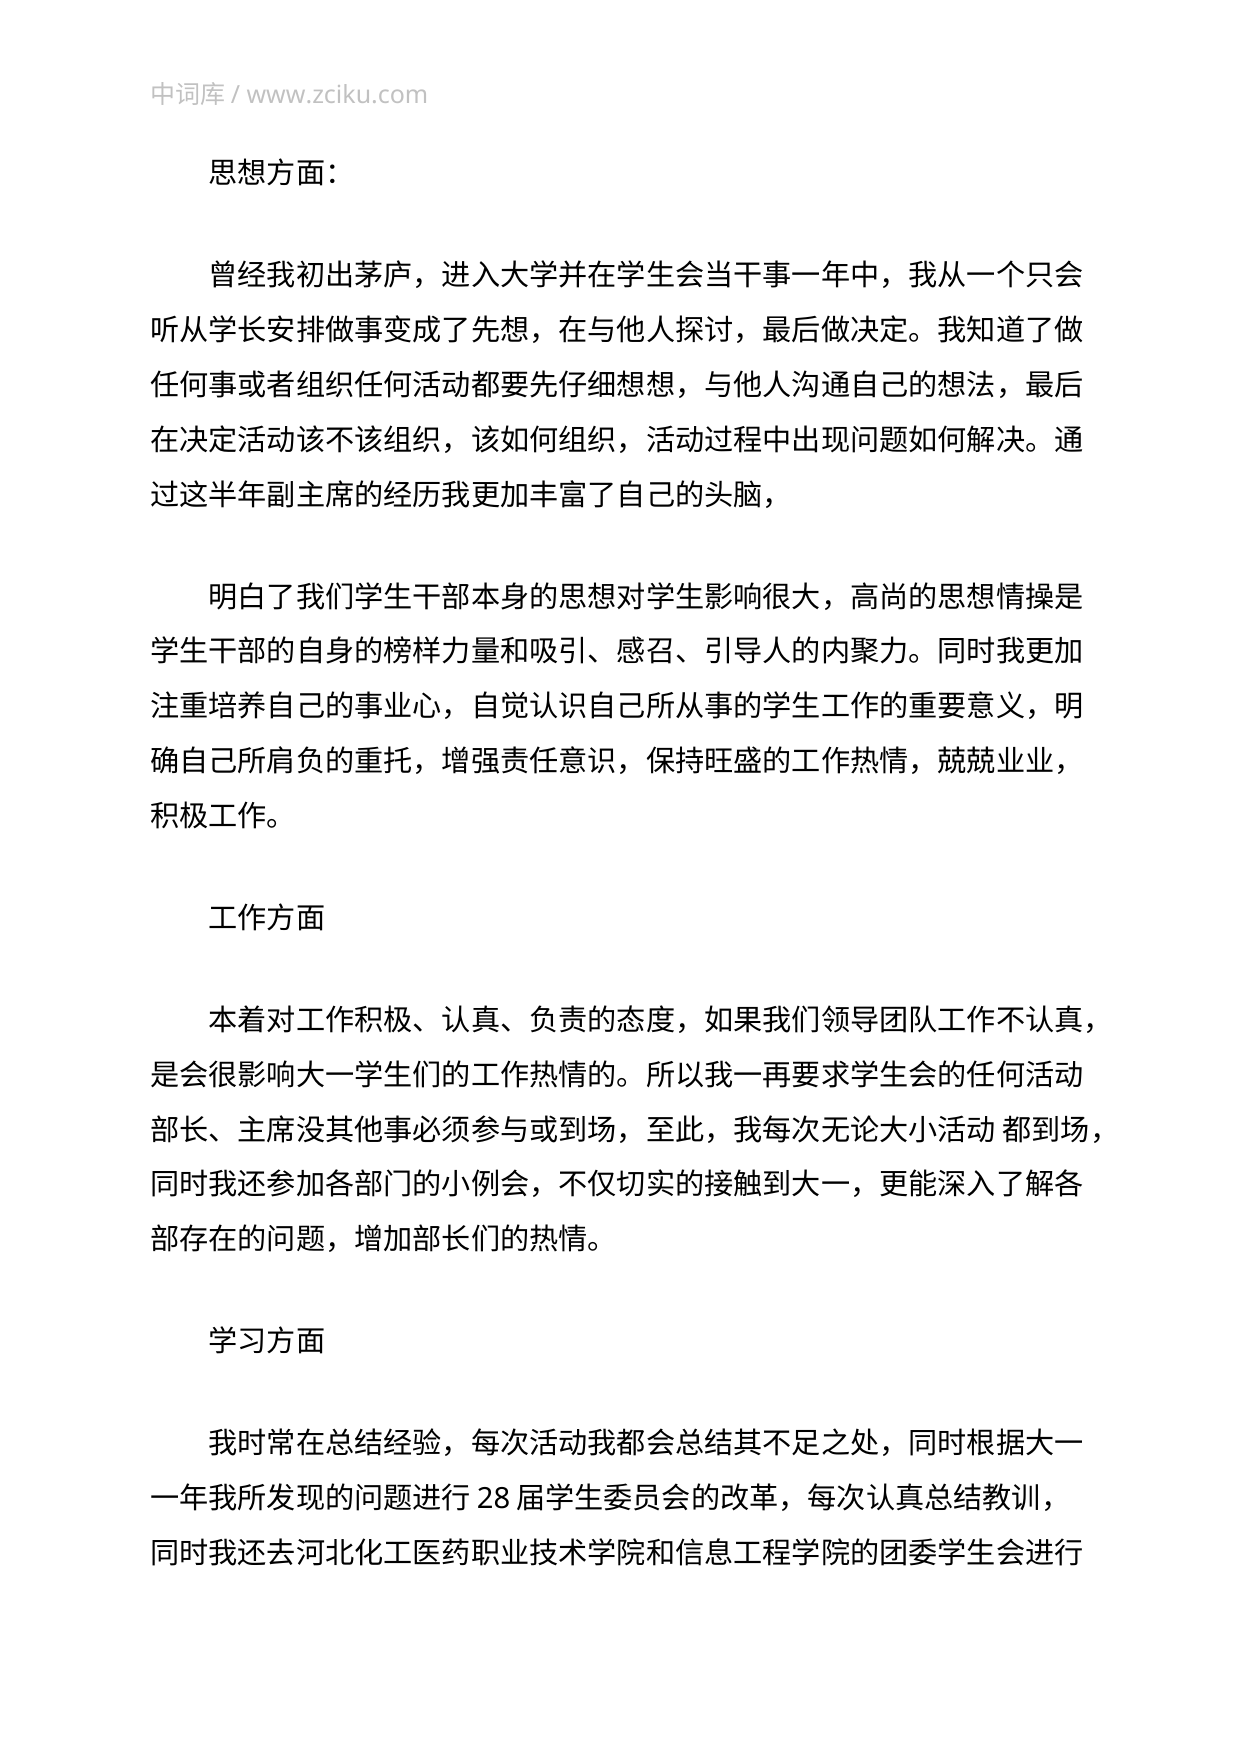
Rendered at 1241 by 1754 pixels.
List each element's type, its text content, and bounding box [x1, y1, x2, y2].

text 本着对工作积极、认真、负责的态度，如果我们领导团队工作不认真，是会很影响大一学生们的工作热情的。所以我一再要求学生会的任何活动部长、主席没其他事必须参与或到场，至此，我每次无论大小活动 都到场，同时我还参加各部门的小例会，不仅切实的接触到大一，更能深入了解各部存在的问题，增加部长们的热情。 [150, 996, 1090, 1258]
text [150, 1419, 1090, 1572]
text 明白了我们学生干部本身的思想对学生影响很大，高尚的思想情操是学生干部的自身的榜样力量和吸引、感召、引导人的内聚力。同时我更加注重培养自己的事业心，自觉认识自己所从事的学生工作的重要意义，明确自己所肩负的重托，增强责任意识，保持旺盛的工作热情，兢兢业业，积极工作。 [150, 573, 1090, 835]
text 学习方面 [150, 1318, 1090, 1360]
text 思想方面： [150, 150, 1090, 192]
text 曾经我初出茅庐，进入大学并在学生会当干事一年中，我从一个只会听从学长安排做事变成了先想，在与他人探讨，最后做决定。我知道了做任何事或者组织任何活动都要先仔细想想，与他人沟通自己的想法，最后在决定活动该不该组织，该如何组织，活动过程中出现问题如何解决。通过这半年副主席的经历我更加丰富了自己的头脑， [150, 252, 1090, 514]
text 工作方面 [150, 894, 1090, 937]
